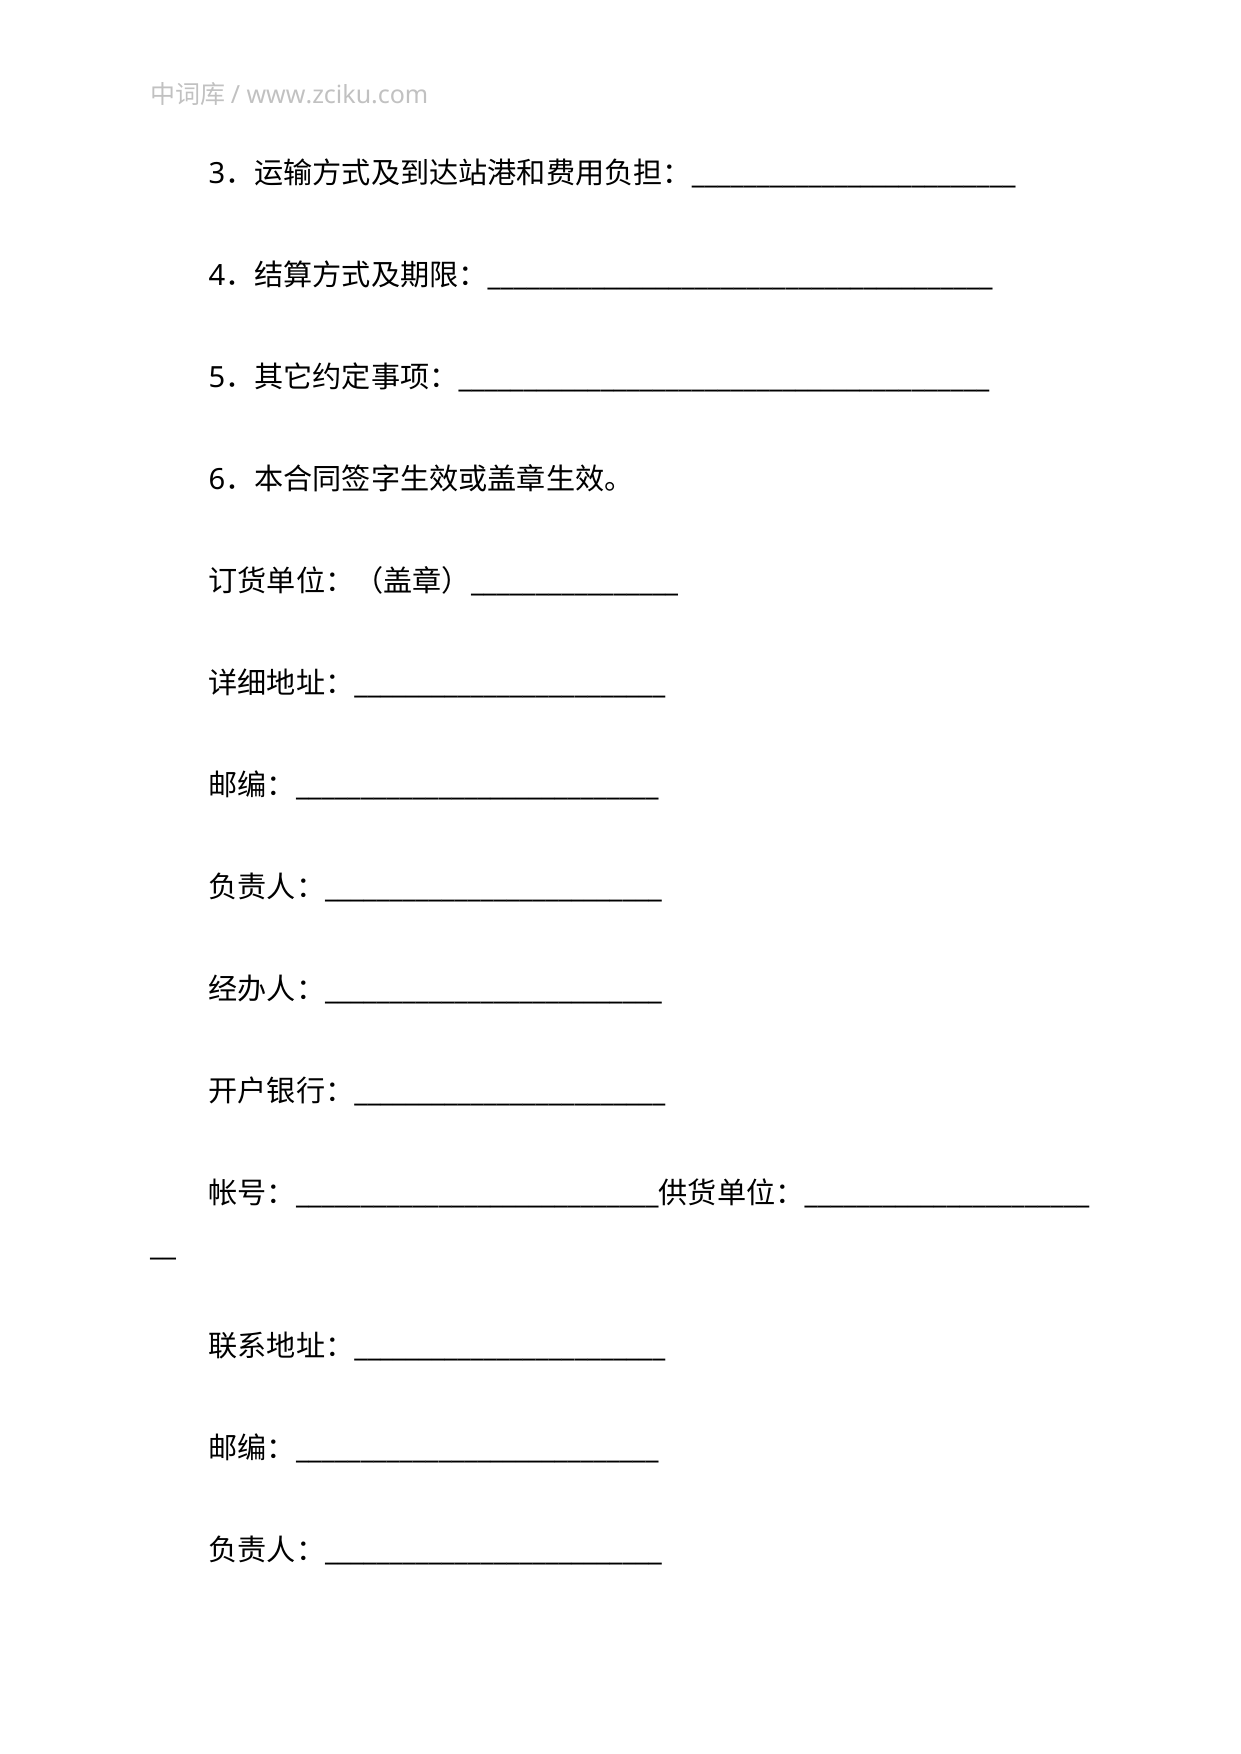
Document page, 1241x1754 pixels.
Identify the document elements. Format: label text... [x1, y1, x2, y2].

text 邮编：____________________________ [150, 1424, 1090, 1467]
text 详细地址：________________________ [150, 660, 1090, 702]
text 5．其它约定事项：_________________________________________ [150, 354, 1090, 396]
text 3．运输方式及到达站港和费用负担：_________________________ [150, 150, 1090, 192]
text 邮编：____________________________ [150, 762, 1090, 804]
text 帐号：____________________________供货单位：________________________ [150, 1170, 1090, 1264]
text 开户银行：________________________ [150, 1068, 1090, 1110]
text 订货单位：（盖章）________________ [150, 558, 1090, 600]
text 联系地址：________________________ [150, 1322, 1090, 1365]
text 6．本合同签字生效或盖章生效。 [150, 456, 1090, 498]
text 经办人：__________________________ [150, 966, 1090, 1008]
text 负责人：__________________________ [150, 864, 1090, 906]
text 负责人：__________________________ [150, 1526, 1090, 1569]
text 4．结算方式及期限：_______________________________________ [150, 252, 1090, 294]
